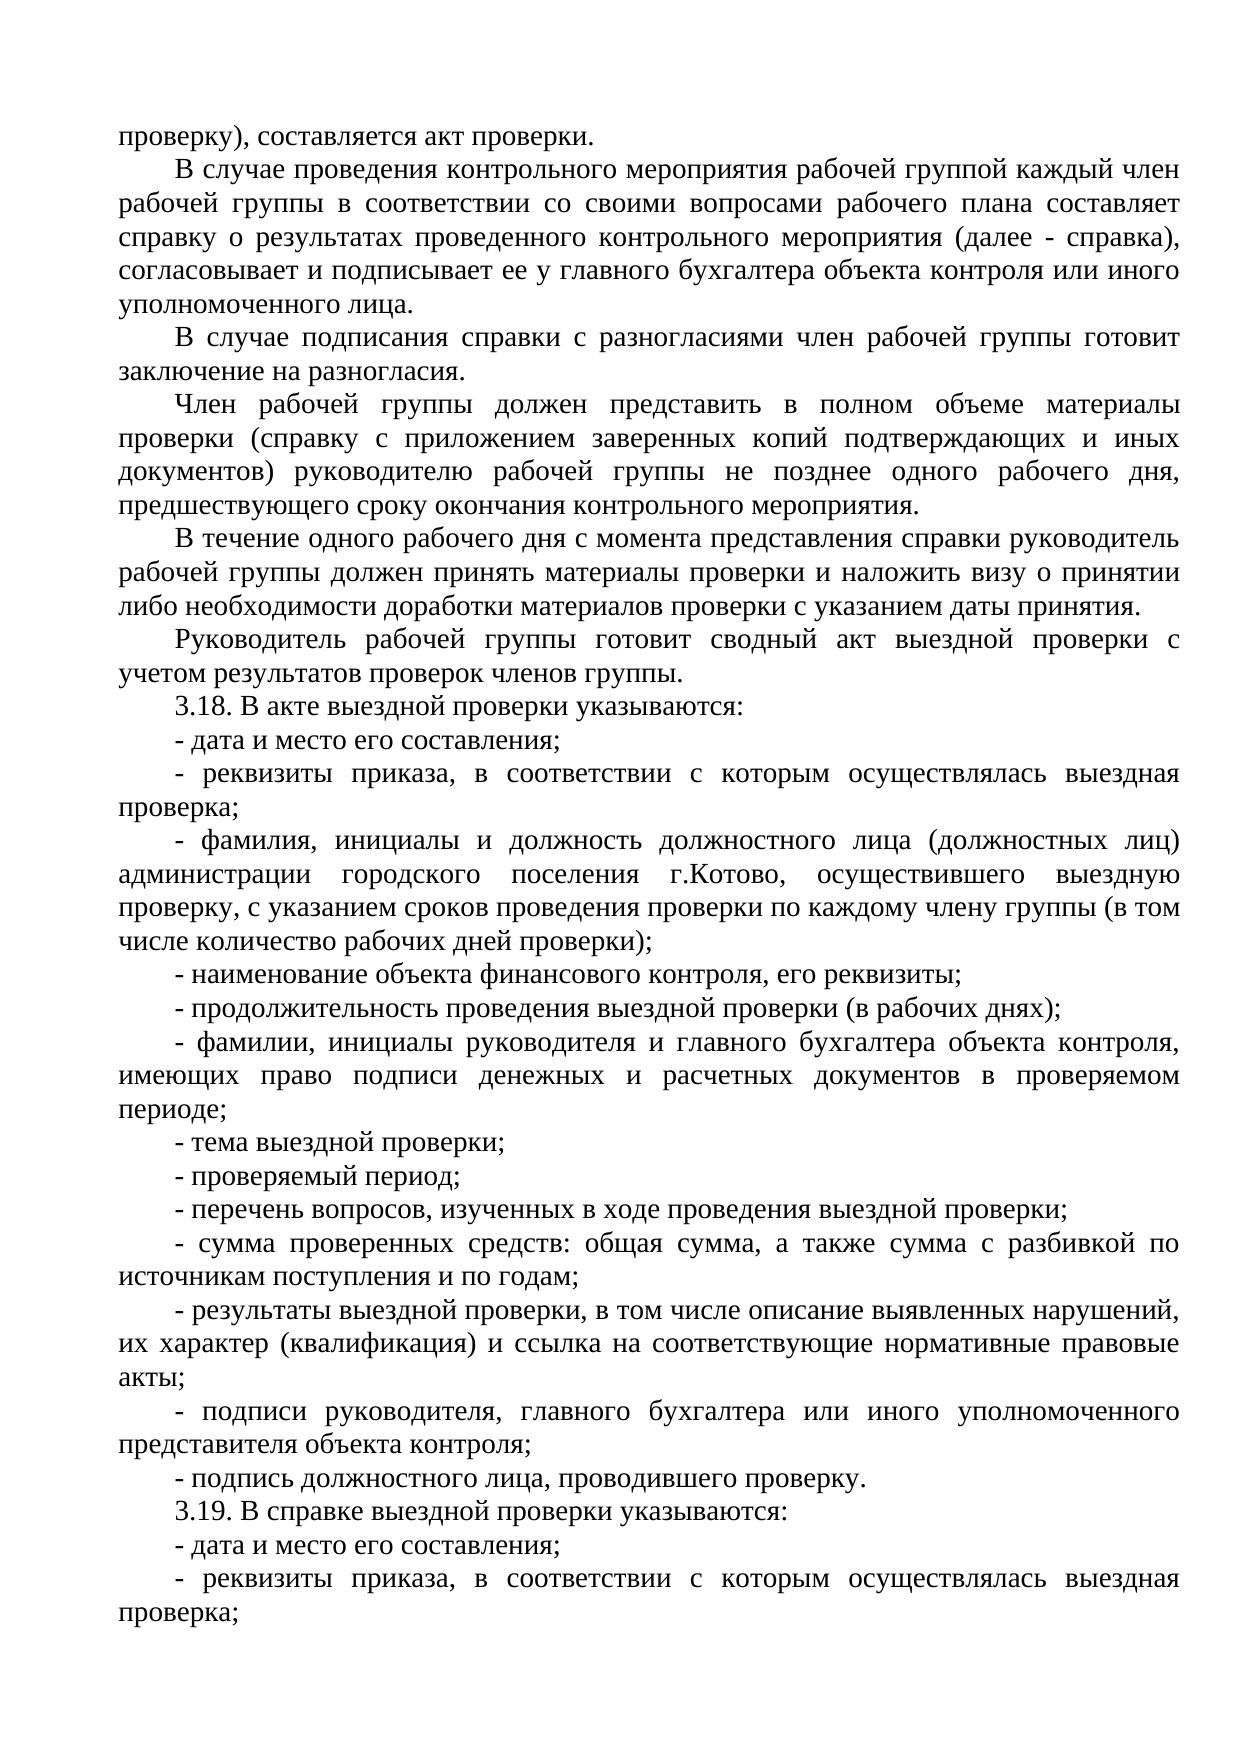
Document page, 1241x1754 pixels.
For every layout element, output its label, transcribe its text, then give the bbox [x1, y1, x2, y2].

text - подпись должностного лица, проводившего проверку. [118, 1460, 1181, 1493]
text - подписи руководителя, главного бухгалтера или иного уполномоченного представителя объекта контроля; [118, 1393, 1181, 1460]
text - фамилии, инициалы руководителя и главного бухгалтера объекта контроля, имеющих право подписи денежных и расчетных документов в проверяемом периоде; [118, 1024, 1181, 1124]
text - реквизиты приказа, в соответствии с которым осуществлялась выездная проверка; [118, 1560, 1181, 1627]
text - дата и место его составления; [118, 722, 1181, 755]
text В случае проведения контрольного мероприятия рабочей группой каждый член рабочей группы в соответствии со своими вопросами рабочего плана составляет справку о результатах проведенного контрольного мероприятия (далее - справка), согласовывает и подписывает ее у главного бухгалтера объекта контроля или иного уполномоченного лица. [118, 152, 1181, 319]
text - наименование объекта финансового контроля, его реквизиты; [118, 957, 1181, 990]
text - дата и место его составления; [118, 1527, 1181, 1560]
text В случае подписания справки с разногласиями член рабочей группы готовит заключение на разногласия. [118, 319, 1181, 386]
text - сумма проверенных средств: общая сумма, а также сумма с разбивкой по источникам поступления и по годам; [118, 1225, 1181, 1292]
text - продолжительность проведения выездной проверки (в рабочих днях); [118, 990, 1181, 1024]
text - реквизиты приказа, в соответствии с которым осуществлялась выездная проверка; [118, 755, 1181, 822]
text 3.19. В справке выездной проверки указываются: [118, 1493, 1181, 1527]
text В течение одного рабочего дня с момента представления справки руководитель рабочей группы должен принять материалы проверки и наложить визу о принятии либо необходимости доработки материалов проверки с указанием даты принятия. [118, 521, 1181, 621]
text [118, 118, 1181, 152]
text Руководитель рабочей группы готовит сводный акт выездной проверки с учетом результатов проверок членов группы. [118, 621, 1181, 688]
text - тема выездной проверки; [118, 1124, 1181, 1158]
text - проверяемый период; [118, 1158, 1181, 1191]
text 3.18. В акте выездной проверки указываются: [118, 688, 1181, 722]
text - перечень вопросов, изученных в ходе проведения выездной проверки; [118, 1191, 1181, 1225]
text Член рабочей группы должен представить в полном объеме материалы проверки (справку с приложением заверенных копий подтверждающих и иных документов) руководителю рабочей группы не позднее одного рабочего дня, предшествующего сроку окончания контрольного мероприятия. [118, 386, 1181, 521]
text - фамилия, инициалы и должность должностного лица (должностных лиц) администрации городского поселения г.Котово, осуществившего выездную проверку, с указанием сроков проведения проверки по каждому члену группы (в том числе количество рабочих дней проверки); [118, 822, 1181, 957]
